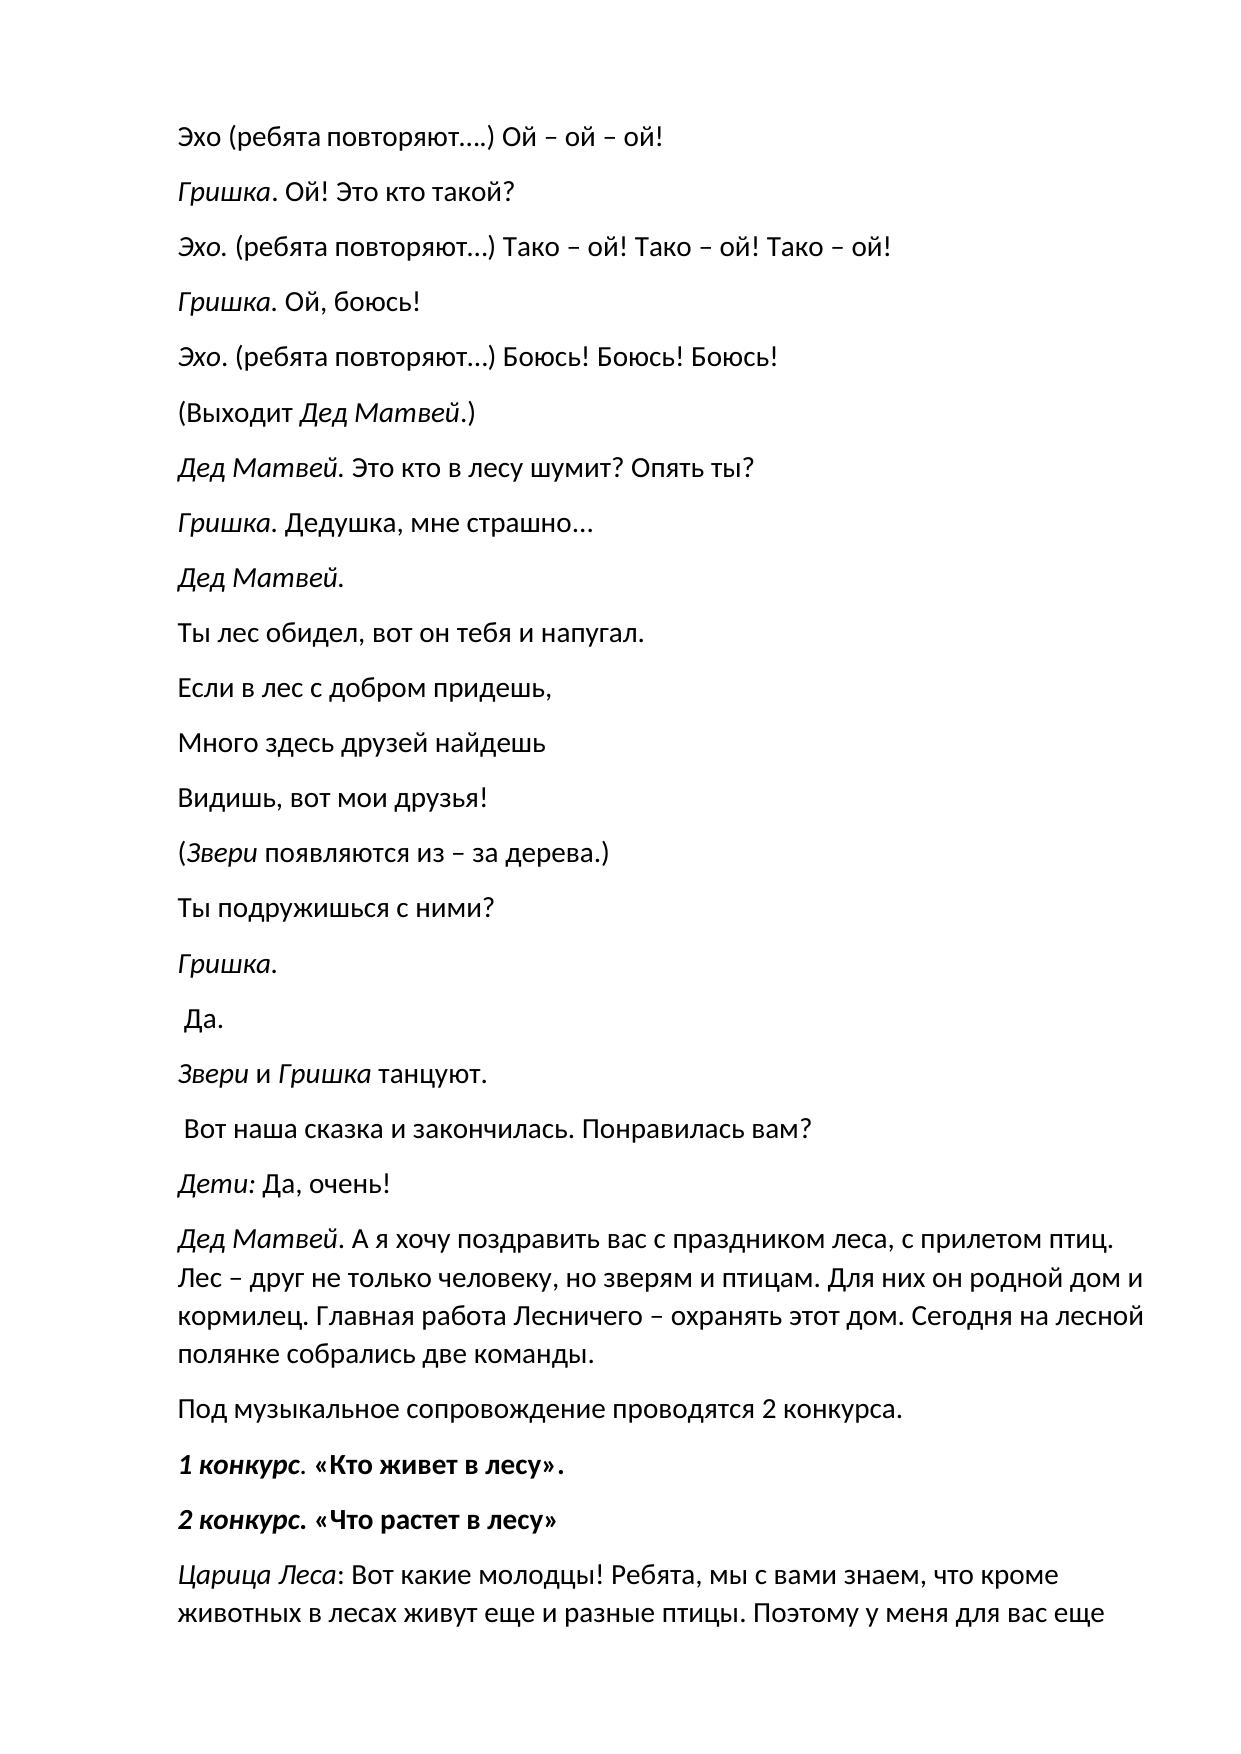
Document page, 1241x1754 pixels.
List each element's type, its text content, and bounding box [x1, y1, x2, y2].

text Гришка. [177, 945, 1152, 980]
text Ты подружишься с ними? [177, 889, 1152, 925]
text Гришка. Ой! Это кто такой? [177, 173, 1152, 209]
text Под музыкальное сопровождение проводятся 2 конкурса. [177, 1391, 1152, 1426]
text 2 конкурс. «Что растет в лесу» [177, 1501, 1152, 1536]
text (Выходит Дед Матвей.) [177, 394, 1152, 429]
text Дед Матвей. Это кто в лесу шумит? Опять ты? [177, 449, 1152, 484]
text Если в лес с добром придешь, [177, 669, 1152, 705]
text Дед Матвей. [177, 559, 1152, 594]
text Гришка. Ой, боюсь! [177, 283, 1152, 319]
text Эхо. (ребята повторяют…) Тако – ой! Тако – ой! Тако – ой! [177, 228, 1152, 264]
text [177, 1556, 1152, 1630]
text Вот наша сказка и закончилась. Понравилась вам? [177, 1110, 1152, 1146]
text (Звери появляются из – за дерева.) [177, 834, 1152, 870]
text Да. [177, 1000, 1152, 1035]
text Дети: Да, очень! [177, 1165, 1152, 1201]
text Гришка. Дедушка, мне страшно... [177, 504, 1152, 539]
text 1 конкурс. «Кто живет в лесу». [177, 1446, 1152, 1481]
text Звери и Гришка танцуют. [177, 1055, 1152, 1091]
text Дед Матвей. А я хочу поздравить вас с праздником леса, с прилетом птиц. Лес – друг не только человеку, но зверям и птицам. Для них он родной дом и кормилец. Главная работа Лесничего – охранять этот дом. Сегодня на лесной полянке собрались две команды. [177, 1220, 1152, 1371]
text Эхо. (ребята повторяют…) Боюсь! Боюсь! Боюсь! [177, 338, 1152, 374]
text Эхо (ребята повторяют….) Ой – ой – ой! [177, 118, 1152, 154]
text Видишь, вот мои друзья! [177, 779, 1152, 815]
text Ты лес обидел, вот он тебя и напугал. [177, 614, 1152, 650]
text Много здесь друзей найдешь [177, 724, 1152, 760]
